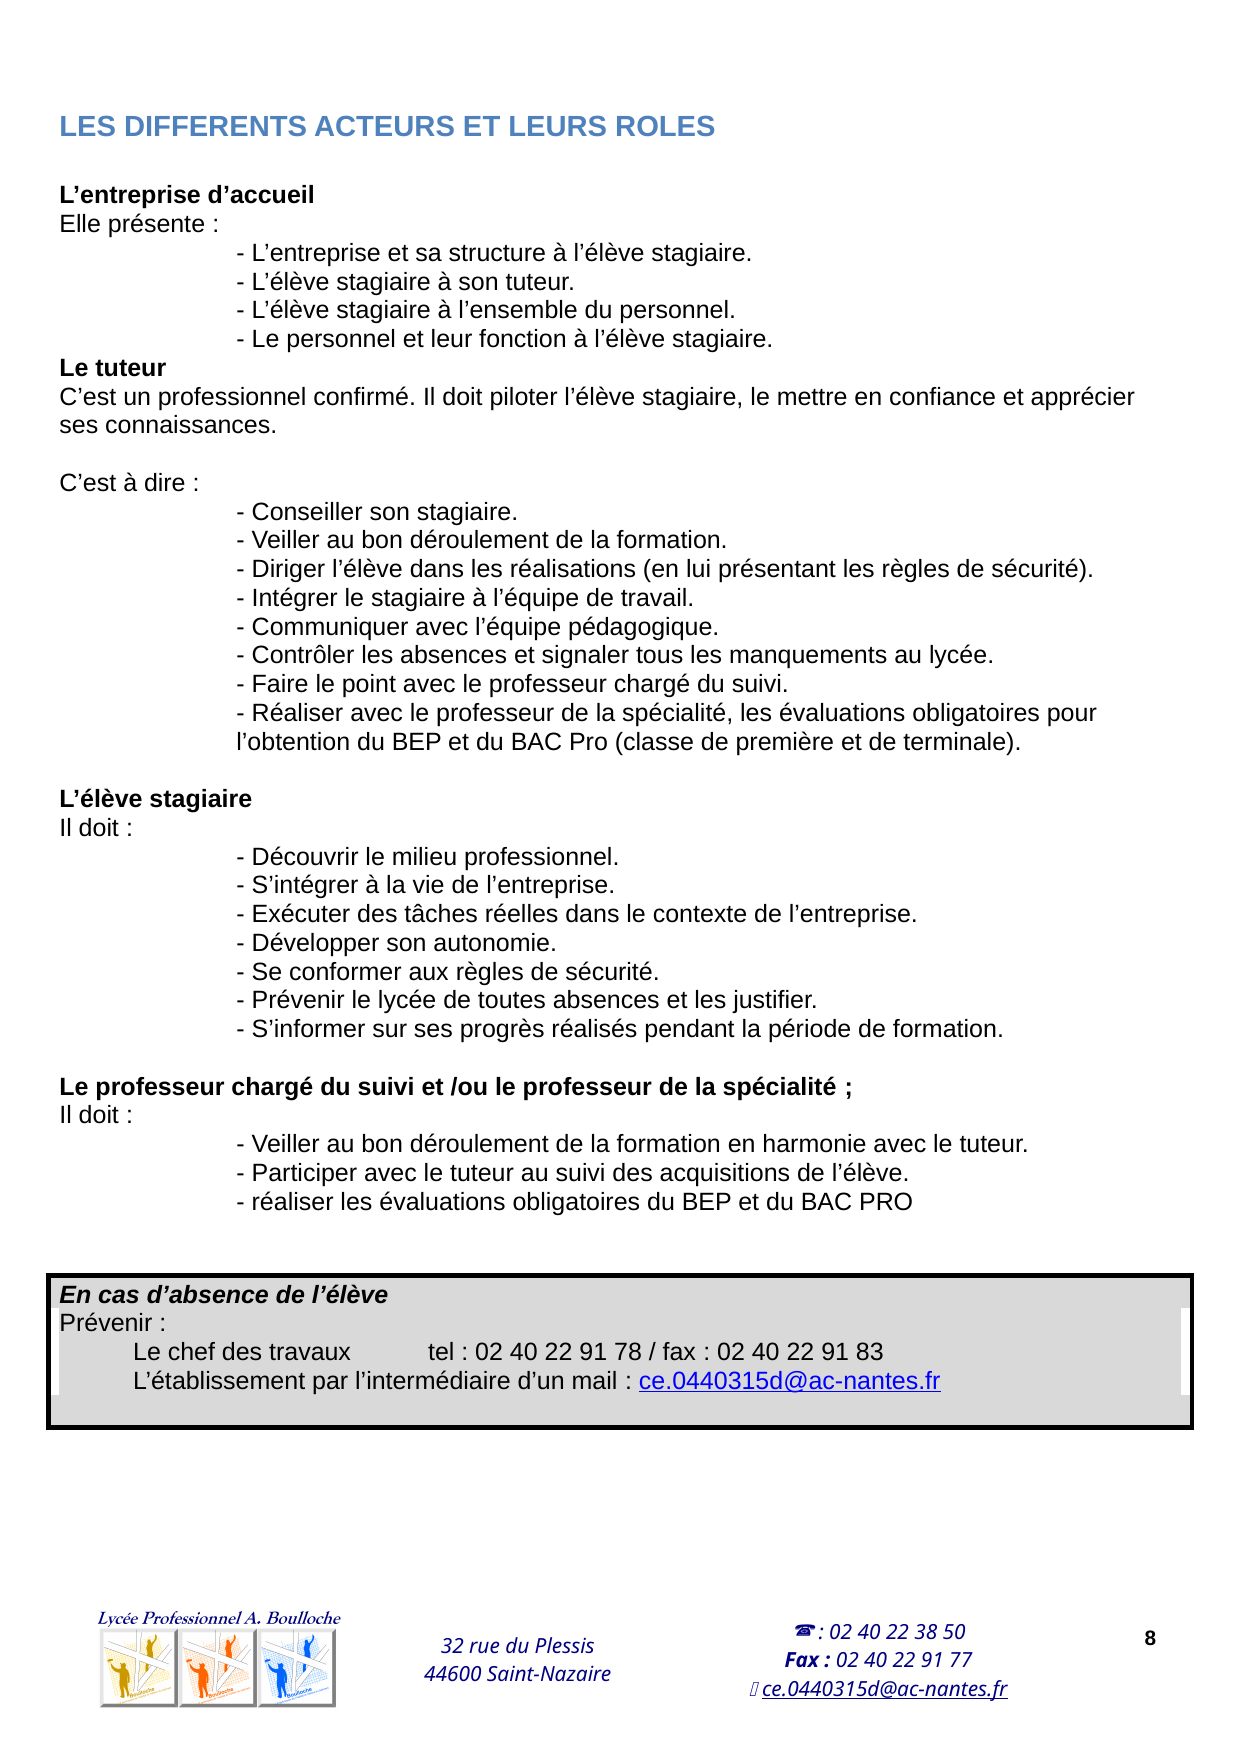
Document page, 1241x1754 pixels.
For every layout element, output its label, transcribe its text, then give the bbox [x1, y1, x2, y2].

text - Intégrer le stagiaire à l’équipe de travail. [236, 583, 1181, 612]
text - Conseiller son stagiaire. [236, 497, 1181, 525]
text - Diriger l’élève dans les réalisations (en lui présentant les règles de sécurité). [236, 554, 1181, 583]
text - réaliser les évaluations obligatoires du BEP et du BAC PRO [236, 1187, 1181, 1215]
text - Le personnel et leur fonction à l’élève stagiaire. [236, 324, 1181, 353]
text - Exécuter des tâches réelles dans le contexte de l’entreprise. [236, 899, 1181, 928]
text - Veiller au bon déroulement de la formation en harmonie avec le tuteur. [236, 1129, 1181, 1158]
text Il doit : [59, 813, 1181, 842]
text - Découvrir le milieu professionnel. [236, 842, 1181, 870]
text En cas d’absence de l’élève [51, 1278, 1190, 1308]
text Le tuteur [59, 353, 1181, 382]
text L’entreprise d’accueil [59, 180, 1181, 209]
text - Développer son autonomie. [236, 928, 1181, 957]
text Il doit : [59, 1100, 1181, 1129]
text - Prévenir le lycée de toutes absences et les justifier. [236, 985, 1181, 1014]
text - S’intégrer à la vie de l’entreprise. [236, 870, 1181, 899]
text Le professeur chargé du suivi et /ou le professeur de la spécialité ; [59, 1072, 1181, 1100]
text - Communiquer avec l’équipe pédagogique. [236, 612, 1181, 640]
text - Réaliser avec le professeur de la spécialité, les évaluations obligatoires pour l’obtention du BEP et du BAC Pro (classe de première et de terminale). [236, 698, 1181, 755]
text - L’élève stagiaire à son tuteur. [236, 267, 1181, 295]
text - Contrôler les absences et signaler tous les manquements au lycée. [236, 640, 1181, 669]
text Le chef des travaux tel : 02 40 22 91 78 / fax : 02 40 22 91 83 [59, 1337, 1181, 1366]
text C’est un professionnel confirmé. Il doit piloter l’élève stagiaire, le mettre en confiance et apprécier ses connaissances. [59, 382, 1181, 439]
text - Faire le point avec le professeur chargé du suivi. [236, 669, 1181, 698]
text C’est à dire : [59, 468, 1181, 497]
text - S’informer sur ses progrès réalisés pendant la période de formation. [236, 1014, 1181, 1043]
text Elle présente : [59, 209, 1181, 238]
text - L’élève stagiaire à l’ensemble du personnel. [236, 295, 1181, 324]
text - L’entreprise et sa structure à l’élève stagiaire. [236, 238, 1181, 267]
text - Veiller au bon déroulement de la formation. [236, 525, 1181, 554]
text L’établissement par l’intermédiaire d’un mail : ce.0440315d@ac-nantes.fr [59, 1366, 1181, 1388]
text L’élève stagiaire [59, 784, 1181, 813]
subtitle LES DIFFERENTS ACTEURS ET LEURS ROLES [59, 109, 1181, 143]
text Prévenir : [59, 1308, 1181, 1337]
text - Participer avec le tuteur au suivi des acquisitions de l’élève. [236, 1158, 1181, 1187]
text - Se conformer aux règles de sécurité. [236, 957, 1181, 985]
